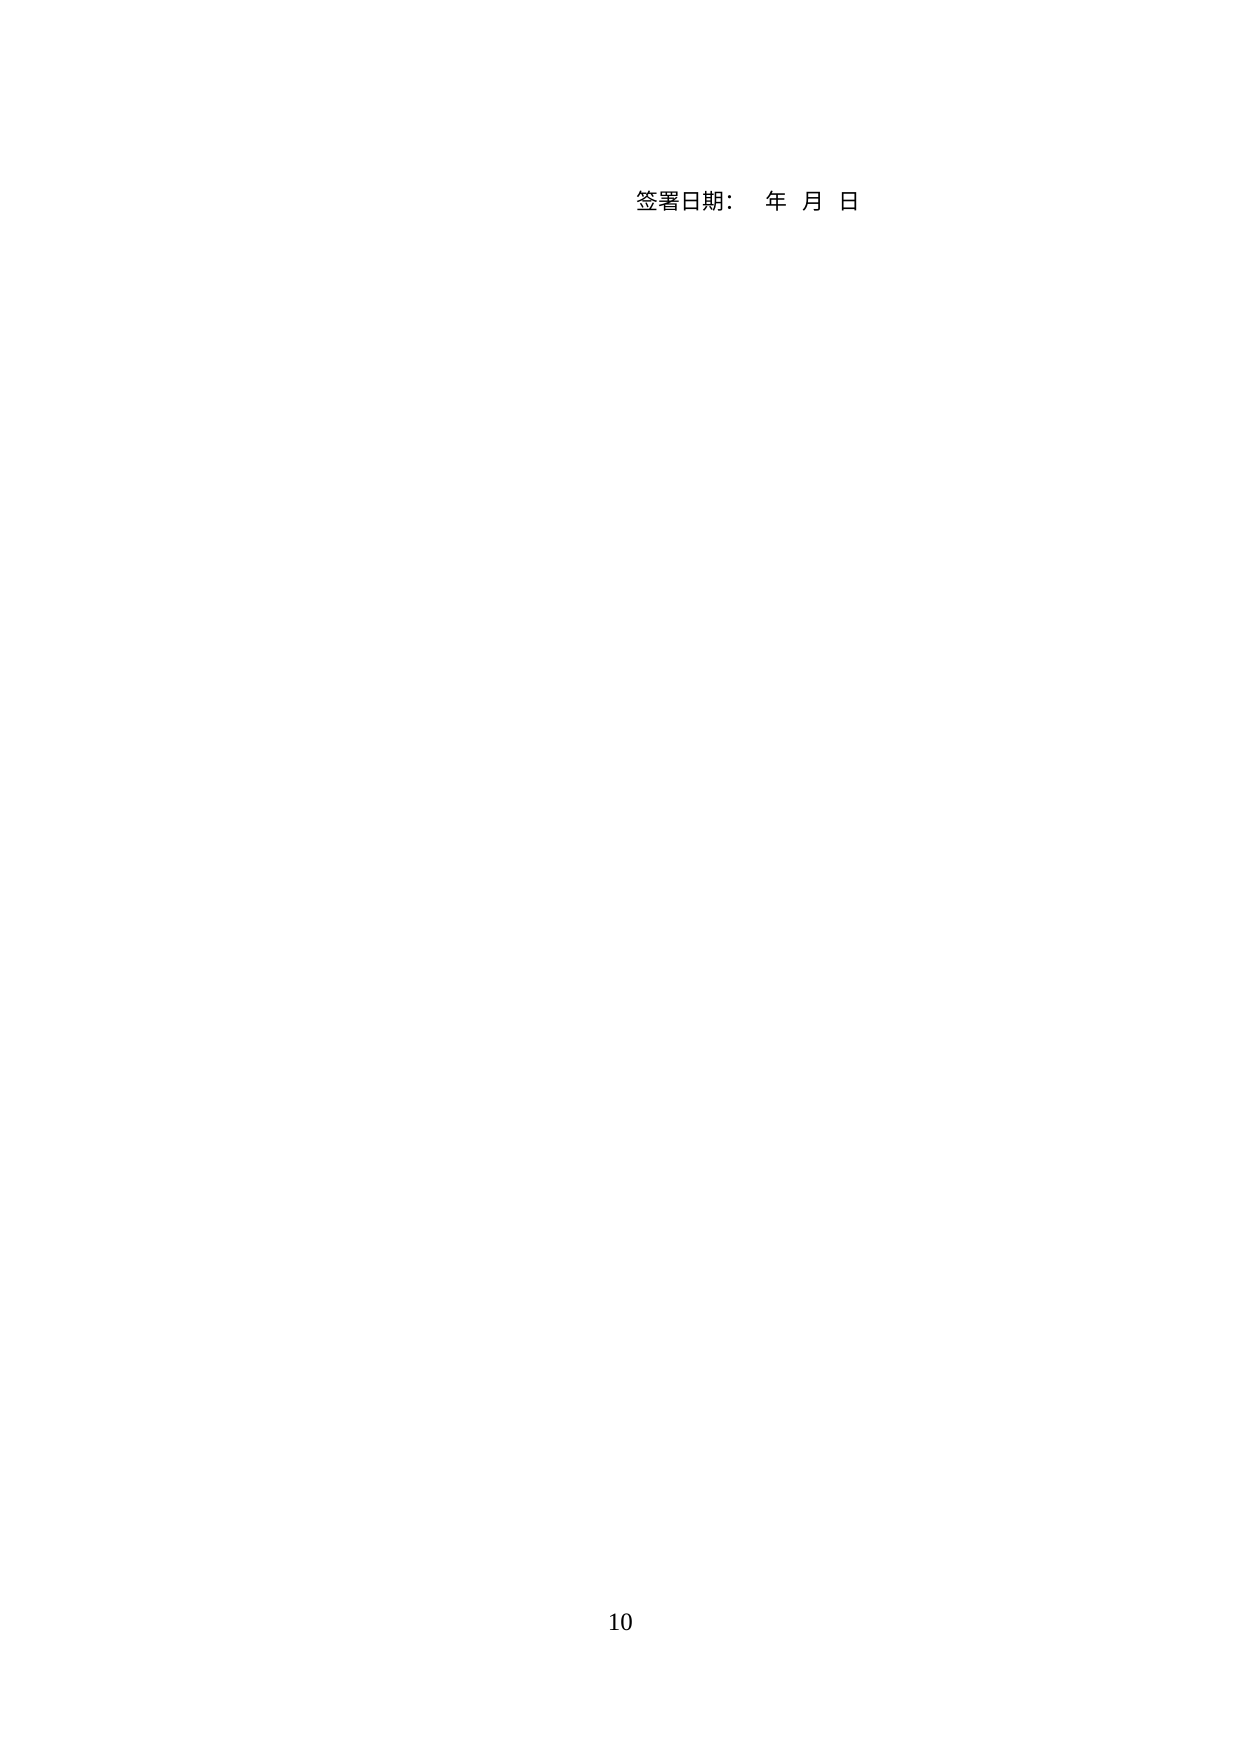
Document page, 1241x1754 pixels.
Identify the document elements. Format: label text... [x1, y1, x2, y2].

text 签署日期： 年 月 日 [177, 178, 1063, 222]
